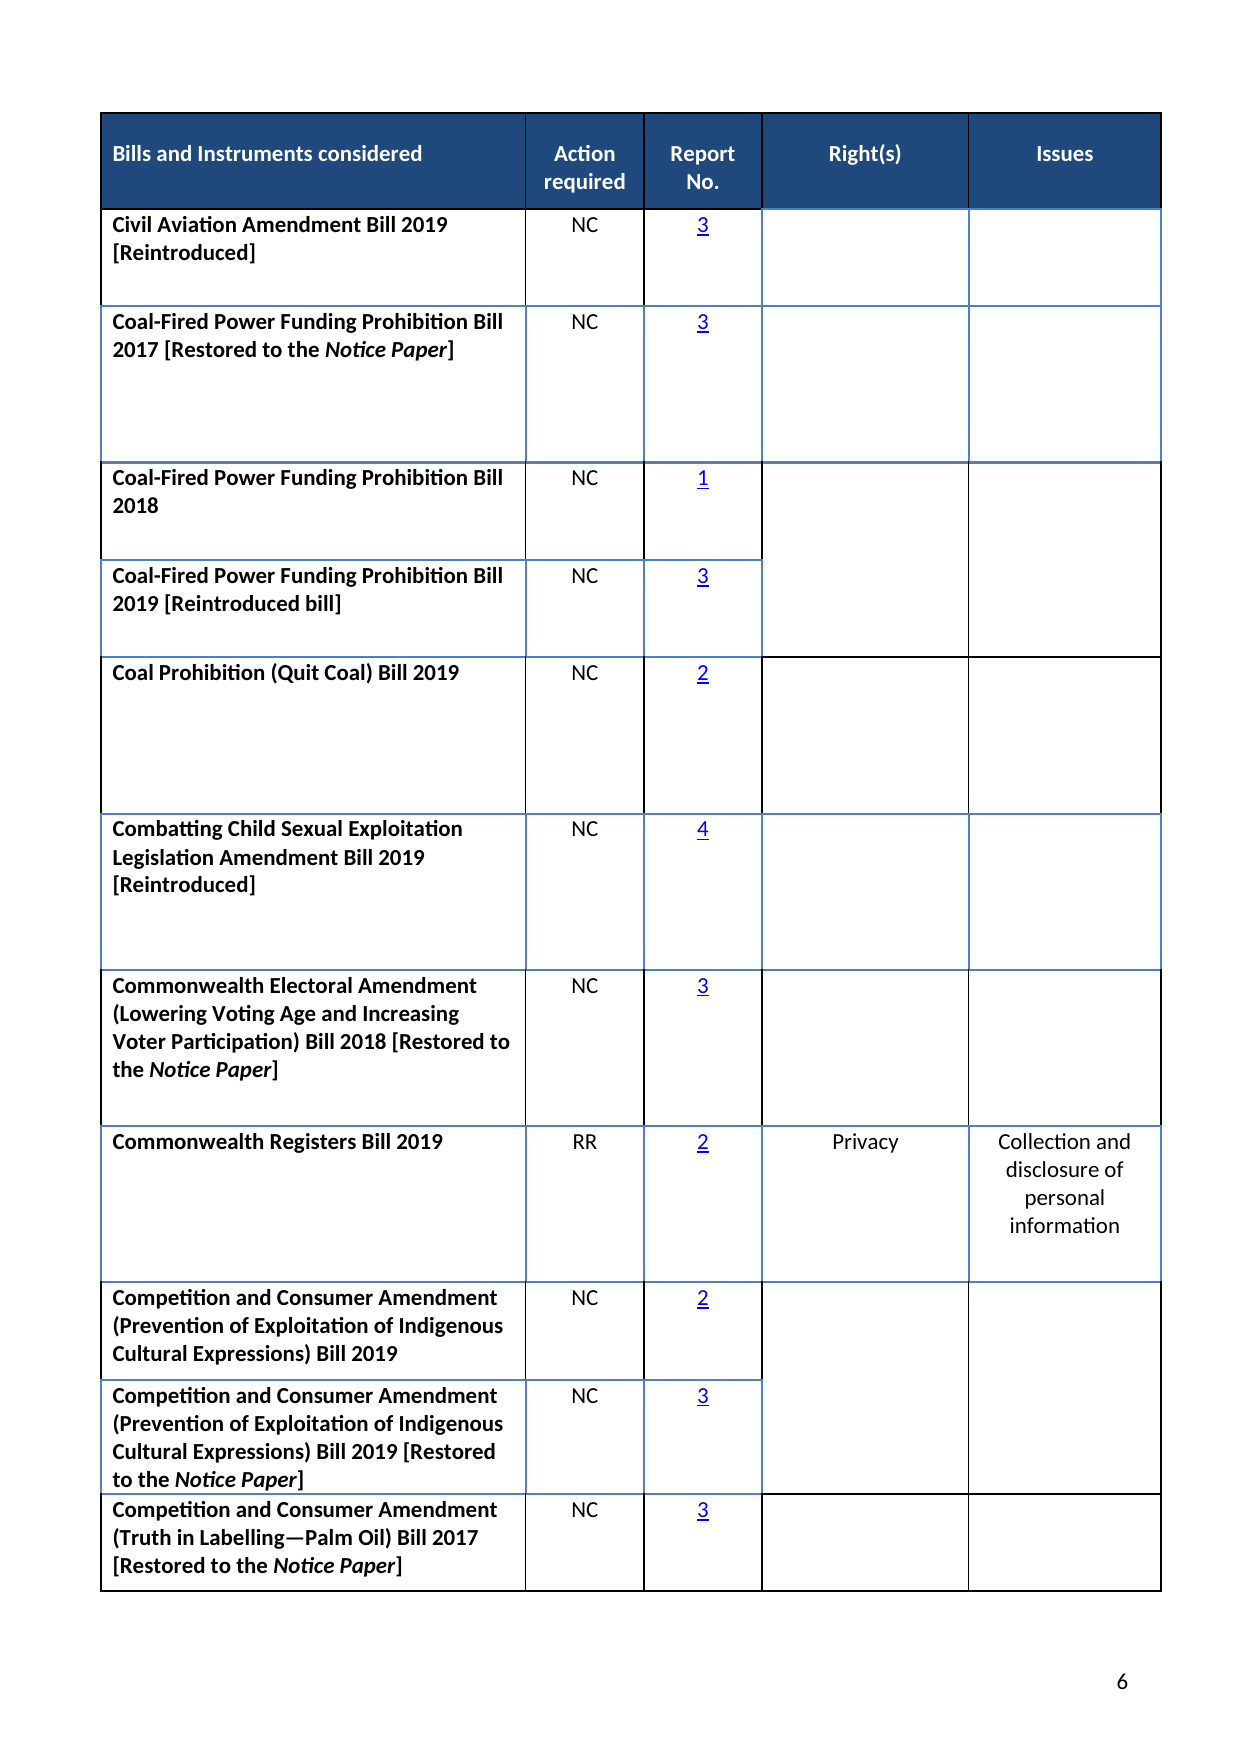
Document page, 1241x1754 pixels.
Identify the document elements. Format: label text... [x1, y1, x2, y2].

table_cell 3 [645, 1381, 761, 1493]
table_cell [970, 307, 1160, 461]
table_cell 3 [645, 307, 761, 461]
table_cell [969, 1283, 1160, 1493]
table_cell Commonwealth Registers Bill 2019 [102, 1127, 525, 1281]
table_cell [763, 464, 968, 656]
table_cell [970, 210, 1160, 305]
table_cell NC [526, 464, 643, 559]
table_cell Commonwealth Electoral Amendment (Lowering Voting Age and Increasing Voter Participation) Bill 2018 [Restored to the Notice Paper] [102, 971, 525, 1125]
table_cell 3 [645, 561, 761, 656]
table_cell 2 [645, 658, 761, 812]
table_cell [969, 658, 1160, 812]
table_cell [970, 815, 1160, 969]
table_header Right(s) [763, 114, 968, 208]
table_cell [763, 1495, 968, 1590]
table_cell 3 [645, 210, 761, 305]
table_header Report No. [645, 114, 761, 208]
table_cell [969, 464, 1160, 656]
table_cell 2 [645, 1127, 761, 1281]
table_cell Competition and Consumer Amendment (Prevention of Exploitation of Indigenous Cultural Expressions) Bill 2019 [Restored to the Notice Paper] [102, 1381, 525, 1493]
table_cell Combatting Child Sexual Exploitation Legislation Amendment Bill 2019 [Reintroduced] [102, 815, 525, 969]
table_cell Coal-Fired Power Funding Prohibition Bill 2017 [Restored to the Notice Paper] [102, 307, 525, 461]
table_cell [763, 658, 968, 812]
table_cell Privacy [763, 1127, 968, 1281]
table_cell [763, 210, 968, 305]
table_cell Coal-Fired Power Funding Prohibition Bill 2019 [Reintroduced bill] [102, 561, 525, 656]
table_cell NC [527, 307, 643, 461]
table_cell NC [526, 1495, 643, 1590]
table_cell [763, 307, 968, 461]
table_cell Coal-Fired Power Funding Prohibition Bill 2018 [102, 464, 525, 559]
table_cell NC [527, 815, 643, 969]
table_cell Collection and disclosure of personal information [970, 1127, 1160, 1281]
table_cell 2 [645, 1283, 761, 1379]
table_cell NC [526, 971, 643, 1125]
table_cell 3 [645, 971, 761, 1125]
table_cell NC [526, 658, 643, 812]
table_cell NC [526, 1283, 643, 1379]
table_cell [763, 971, 968, 1125]
table_cell 3 [645, 1495, 761, 1590]
table_cell 4 [645, 815, 761, 969]
table_cell [763, 815, 968, 969]
table_cell Civil Aviation Amendment Bill 2019 [Reintroduced] [102, 210, 525, 305]
table_cell Competition and Consumer Amendment (Prevention of Exploitation of Indigenous Cultural Expressions) Bill 2019 [102, 1283, 525, 1379]
table_cell [969, 1495, 1160, 1590]
table_cell Competition and Consumer Amendment (Truth in Labelling—Palm Oil) Bill 2017 [Restored to the Notice Paper] [102, 1495, 525, 1590]
table_cell NC [527, 1381, 643, 1493]
table_cell Coal Prohibition (Quit Coal) Bill 2019 [102, 658, 525, 812]
table_cell [969, 971, 1160, 1125]
table_cell 1 [645, 464, 761, 559]
table_header Issues [969, 114, 1160, 208]
table_header Action required [526, 114, 643, 208]
table_cell NC [527, 561, 643, 656]
table_cell RR [527, 1127, 643, 1281]
table_header Bills and Instruments considered [102, 114, 525, 208]
table_cell NC [526, 210, 643, 305]
table_cell [763, 1283, 968, 1493]
